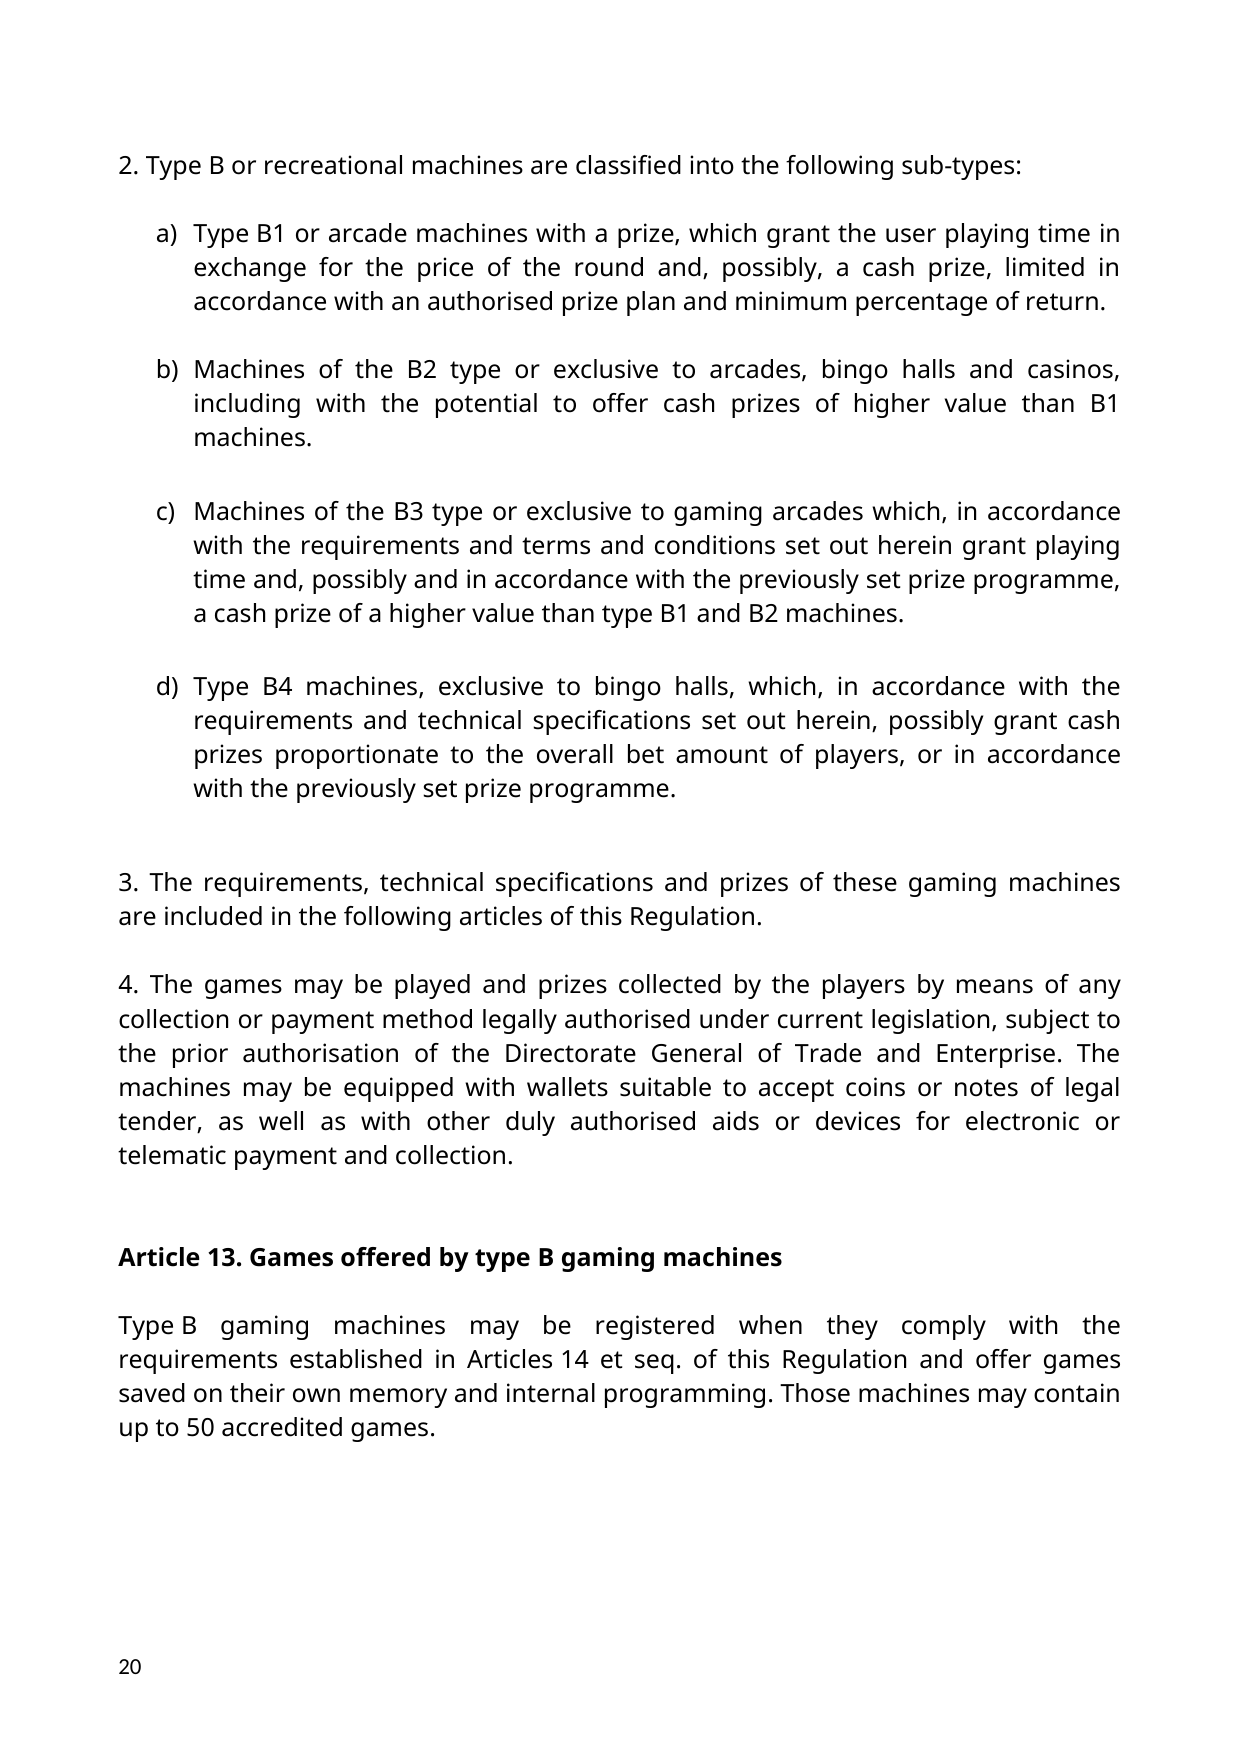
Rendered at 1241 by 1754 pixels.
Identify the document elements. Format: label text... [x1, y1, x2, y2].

text Type B gaming machines may be registered when they comply with the requirements established in Articles 14 et seq. of this Regulation and offer games saved on their own memory and internal programming. Those machines may contain up to 50 accredited games. [118, 1308, 1122, 1444]
list Machines of the B2 type or exclusive to arcades, bingo halls and casinos, including with the potential to offer cash prizes of higher value than B1 machines. [156, 352, 1122, 454]
text 2. Type B or recreational machines are classified into the following sub-types: [118, 148, 1122, 182]
list Machines of the B3 type or exclusive to gaming arcades which, in accordance with the requirements and terms and conditions set out herein grant playing time and, possibly and in accordance with the previously set prize programme, a cash prize of a higher value than type B1 and B2 machines. [156, 493, 1122, 629]
text 4. The games may be played and prizes collected by the players by means of any collection or payment method legally authorised under current legislation, subject to the prior authorisation of the Directorate General of Trade and Enterprise. The machines may be equipped with wallets suitable to accept coins or notes of legal tender, as well as with other duly authorised aids or devices for electronic or telematic payment and collection. [118, 967, 1122, 1172]
text 3. The requirements, technical specifications and prizes of these gaming machines are included in the following articles of this Regulation. [118, 865, 1122, 933]
list Type B1 or arcade machines with a prize, which grant the user playing time in exchange for the price of the round and, possibly, a cash prize, limited in accordance with an authorised prize plan and minimum percentage of return. [156, 216, 1122, 318]
text Article 13. Games offered by type B gaming machines [118, 1240, 1122, 1274]
list Type B4 machines, exclusive to bingo halls, which, in accordance with the requirements and technical specifications set out herein, possibly grant cash prizes proportionate to the overall bet amount of players, or in accordance with the previously set prize programme. [156, 669, 1122, 805]
